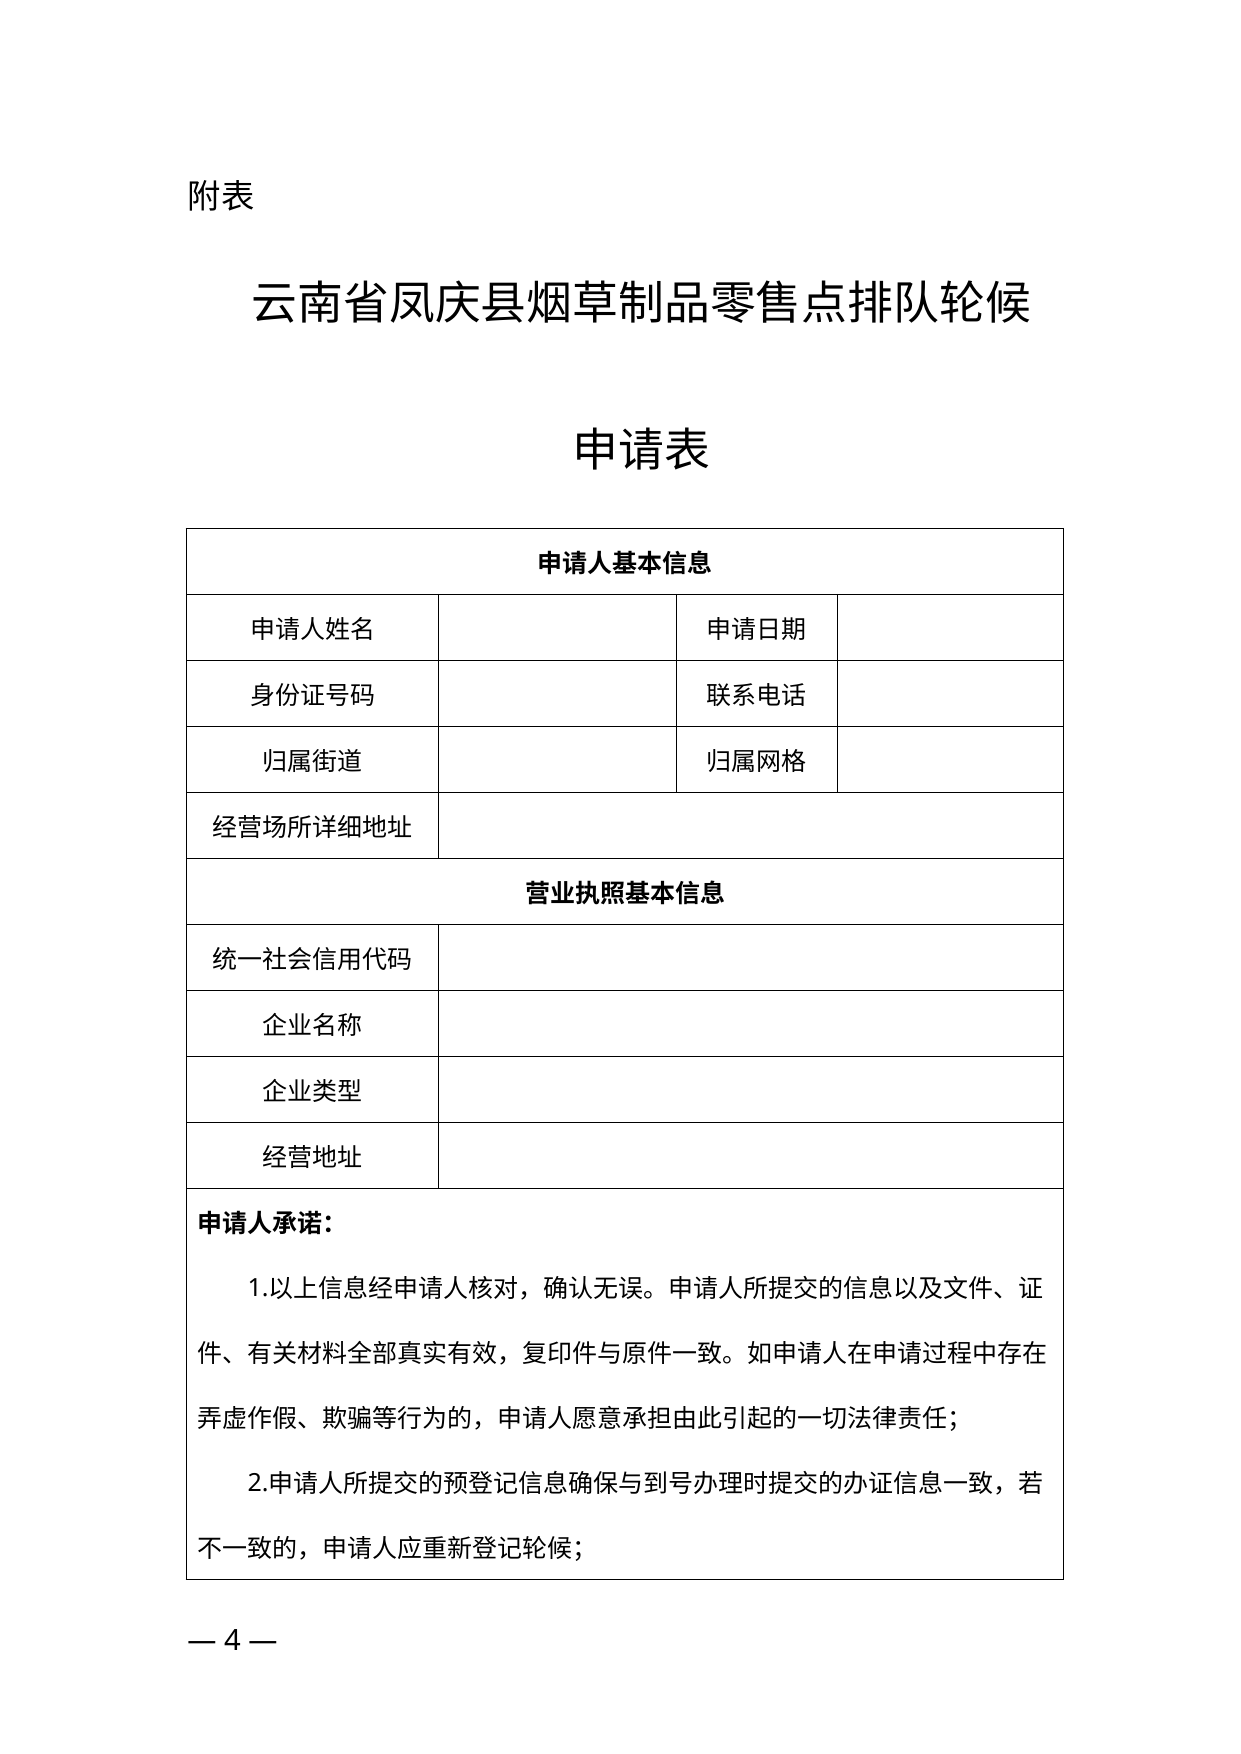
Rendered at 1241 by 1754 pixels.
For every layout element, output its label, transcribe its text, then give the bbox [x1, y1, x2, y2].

table_cell 申请人姓名 [187, 595, 438, 660]
table_cell [439, 793, 1063, 858]
table_cell 企业类型 [187, 1057, 438, 1122]
text 云南省凤庆县烟草制品零售点排队轮候申请表 [229, 251, 1053, 495]
table_cell 统一社会信用代码 [187, 925, 438, 990]
table_cell [838, 661, 1063, 726]
table_cell 申请日期 [677, 595, 837, 660]
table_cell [187, 1189, 1063, 1579]
table_cell [439, 595, 676, 660]
table_cell [439, 991, 1063, 1056]
table_cell [838, 595, 1063, 660]
table_cell 身份证号码 [187, 661, 438, 726]
table_cell 归属网格 [677, 727, 837, 792]
table_header 申请人基本信息 [187, 529, 1063, 594]
table_cell 营业执照基本信息 [187, 859, 1063, 924]
table_cell [439, 1057, 1063, 1122]
table_cell [439, 925, 1063, 990]
table_cell [439, 727, 676, 792]
table_cell 联系电话 [677, 661, 837, 726]
table_cell 企业名称 [187, 991, 438, 1056]
table_cell [439, 661, 676, 726]
table_cell [838, 727, 1063, 792]
table_cell 归属街道 [187, 727, 438, 792]
table_cell 经营场所详细地址 [187, 793, 438, 858]
table_cell [439, 1123, 1063, 1188]
text 附表 [187, 162, 1053, 227]
table_cell 经营地址 [187, 1123, 438, 1188]
